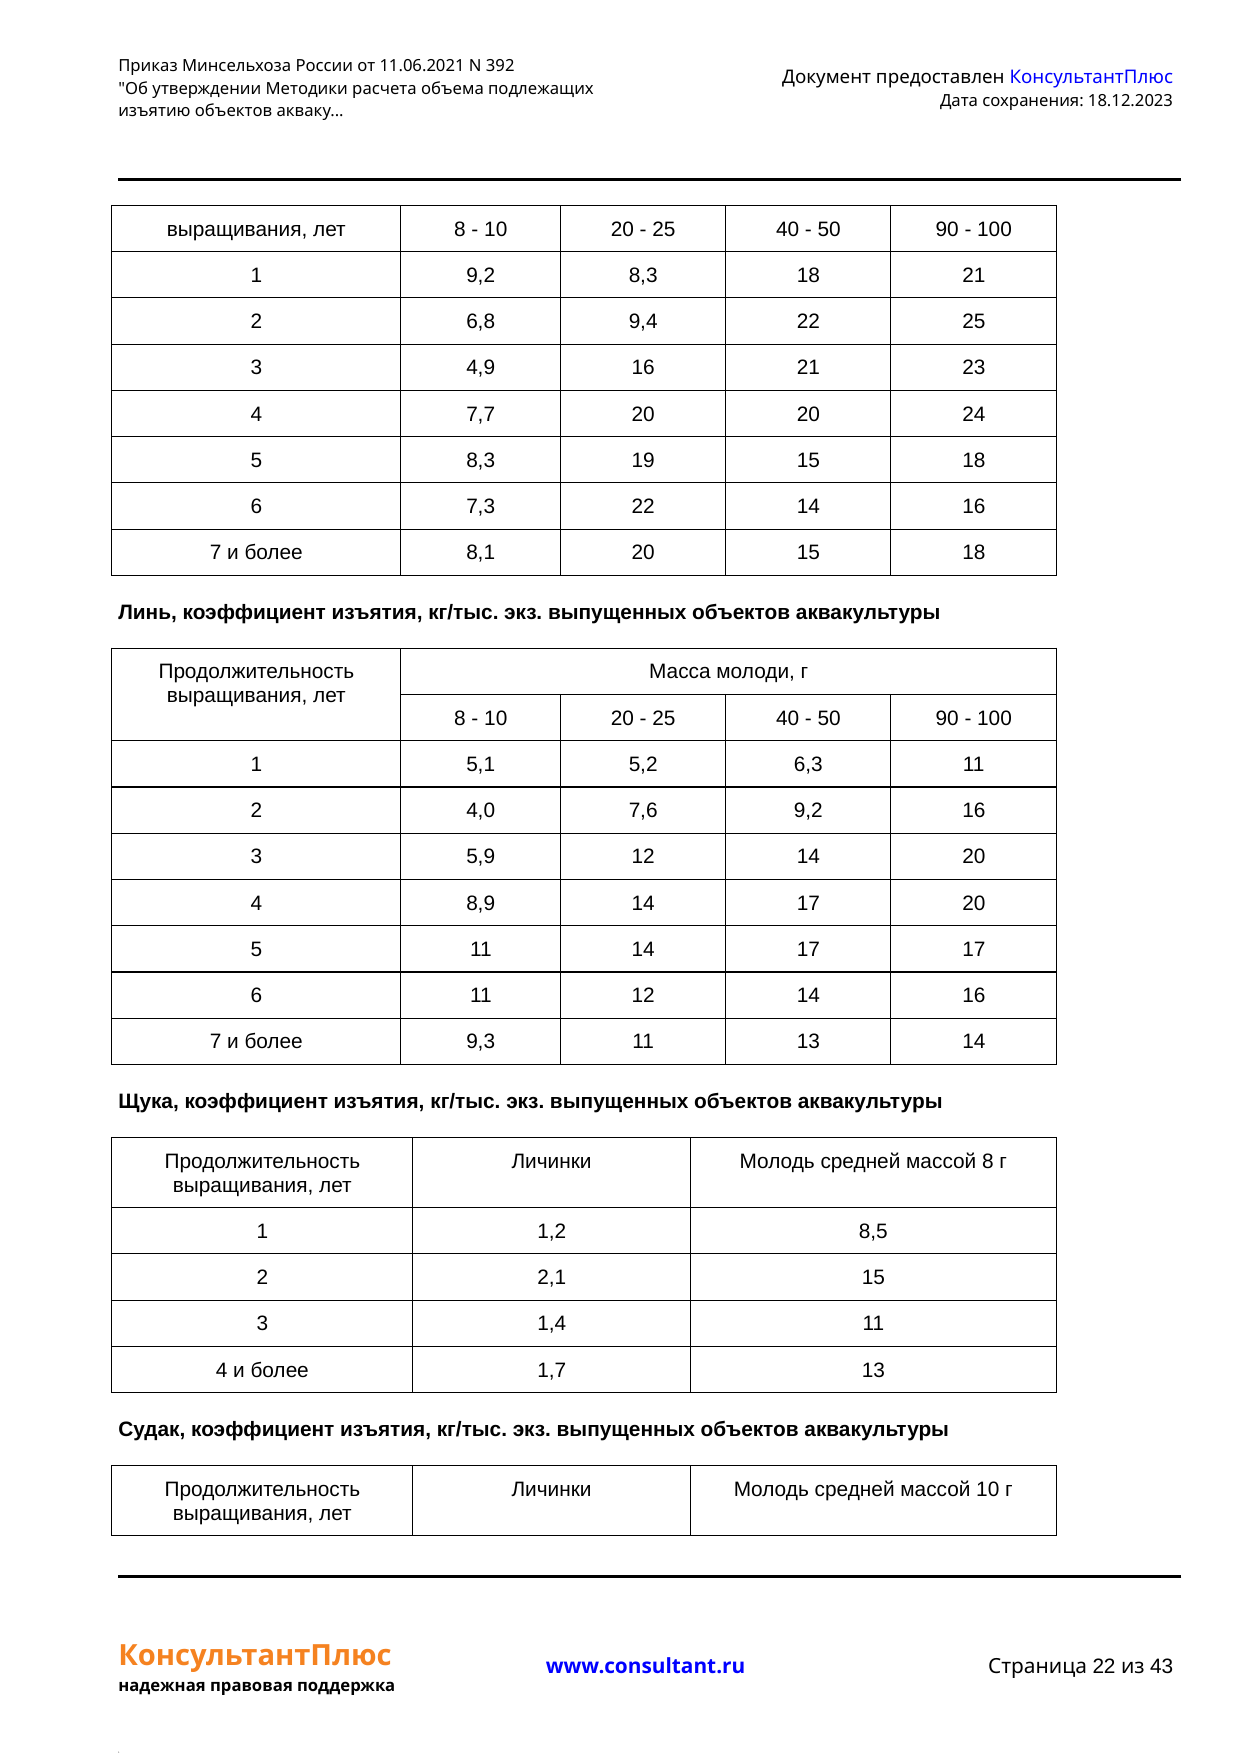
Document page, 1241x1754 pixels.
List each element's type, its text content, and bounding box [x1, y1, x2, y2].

table_cell 20 - 25 [561, 206, 725, 251]
table_cell 11 [561, 1019, 725, 1064]
table_cell 24 [891, 391, 1056, 436]
table_cell 3 [112, 345, 400, 390]
table_cell 14 [561, 926, 725, 971]
table_cell 5,1 [401, 741, 560, 786]
table_cell 40 - 50 [726, 206, 890, 251]
table_cell 5 [112, 926, 400, 971]
table_cell 14 [561, 880, 725, 925]
table_cell 9,2 [726, 788, 890, 833]
table_cell 5 [112, 437, 400, 482]
table_cell 20 [726, 391, 890, 436]
table_cell 8,3 [561, 252, 725, 297]
table_cell 11 [891, 741, 1056, 786]
table_header Продолжительность выращивания, лет [112, 649, 400, 740]
table_cell 6,8 [401, 298, 560, 343]
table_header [112, 206, 400, 251]
table_header Молодь средней массой 10 г [691, 1466, 1056, 1535]
table_cell 13 [726, 1019, 890, 1064]
table_cell 15 [691, 1254, 1056, 1299]
table_cell 6 [112, 973, 400, 1018]
table_cell 4 [112, 391, 400, 436]
table_cell 8 - 10 [401, 206, 560, 251]
table_cell 3 [112, 834, 400, 879]
table_cell 1 [112, 741, 400, 786]
table_cell 23 [891, 345, 1056, 390]
table_cell 3 [112, 1301, 412, 1346]
table_cell 17 [726, 926, 890, 971]
table_header Молодь средней массой 8 г [691, 1138, 1056, 1207]
table_cell 16 [561, 345, 725, 390]
table_cell 18 [891, 437, 1056, 482]
table_cell 16 [891, 973, 1056, 1018]
table_cell 6 [112, 483, 400, 528]
table_cell 8,5 [691, 1208, 1056, 1253]
table_cell 14 [726, 834, 890, 879]
table_cell 17 [726, 880, 890, 925]
table_cell 4,0 [401, 788, 560, 833]
table_cell 7,7 [401, 391, 560, 436]
table_cell 7 и более [112, 1019, 400, 1064]
table_cell 17 [891, 926, 1056, 971]
table_cell 11 [401, 926, 560, 971]
table_cell 22 [726, 298, 890, 343]
table_cell 7,3 [401, 483, 560, 528]
table_cell 21 [891, 252, 1056, 297]
table_cell 8,3 [401, 437, 560, 482]
table_cell 2 [112, 298, 400, 343]
table_cell 4 [112, 880, 400, 925]
table_header Личинки [413, 1466, 690, 1535]
table_cell 8,9 [401, 880, 560, 925]
table_header Личинки [413, 1138, 690, 1207]
table_cell 90 - 100 [891, 206, 1056, 251]
table_cell 1,4 [413, 1301, 690, 1346]
table_cell 9,4 [561, 298, 725, 343]
table_cell 18 [891, 530, 1056, 575]
table_cell 1 [112, 1208, 412, 1253]
table_header Масса молоди, г [401, 649, 1056, 694]
table_cell 22 [561, 483, 725, 528]
table_cell 2 [112, 1254, 412, 1299]
table_cell 2 [112, 788, 400, 833]
table_header Продолжительность выращивания, лет [112, 1466, 412, 1535]
table_cell 1,2 [413, 1208, 690, 1253]
table_cell 11 [691, 1301, 1056, 1346]
table_cell 1,7 [413, 1347, 690, 1392]
table_cell 12 [561, 834, 725, 879]
table_cell 4,9 [401, 345, 560, 390]
table_cell 20 - 25 [561, 695, 725, 740]
table_cell 14 [726, 483, 890, 528]
table_cell 6,3 [726, 741, 890, 786]
table_cell 20 [891, 880, 1056, 925]
table_cell 40 - 50 [726, 695, 890, 740]
table_cell 12 [561, 973, 725, 1018]
table_cell 20 [561, 530, 725, 575]
table_cell 7 и более [112, 530, 400, 575]
table_cell 18 [726, 252, 890, 297]
table_cell 8,1 [401, 530, 560, 575]
table_header Продолжительность выращивания, лет [112, 1138, 412, 1207]
table_cell 14 [891, 1019, 1056, 1064]
table_cell 15 [726, 437, 890, 482]
table_cell 8 - 10 [401, 695, 560, 740]
table_cell 11 [401, 973, 560, 1018]
table_cell 2,1 [413, 1254, 690, 1299]
table_cell 1 [112, 252, 400, 297]
table_cell 16 [891, 788, 1056, 833]
table_cell 90 - 100 [891, 695, 1056, 740]
table_cell 21 [726, 345, 890, 390]
table_cell 9,3 [401, 1019, 560, 1064]
table_cell 19 [561, 437, 725, 482]
table_cell 9,2 [401, 252, 560, 297]
title Щука, коэффициент изъятия, кг/тыс. экз. выпущенных объектов аквакультуры [118, 1089, 1181, 1113]
table_cell 20 [891, 834, 1056, 879]
title Линь, коэффициент изъятия, кг/тыс. экз. выпущенных объектов аквакультуры [118, 600, 1181, 624]
table_cell 4 и более [112, 1347, 412, 1392]
table_cell 25 [891, 298, 1056, 343]
title Судак, коэффициент изъятия, кг/тыс. экз. выпущенных объектов аквакультуры [118, 1417, 1181, 1441]
table_cell 13 [691, 1347, 1056, 1392]
table_cell 5,2 [561, 741, 725, 786]
table_cell 15 [726, 530, 890, 575]
table_cell 7,6 [561, 788, 725, 833]
table_cell 16 [891, 483, 1056, 528]
table_cell 20 [561, 391, 725, 436]
table_cell 5,9 [401, 834, 560, 879]
table_cell 14 [726, 973, 890, 1018]
